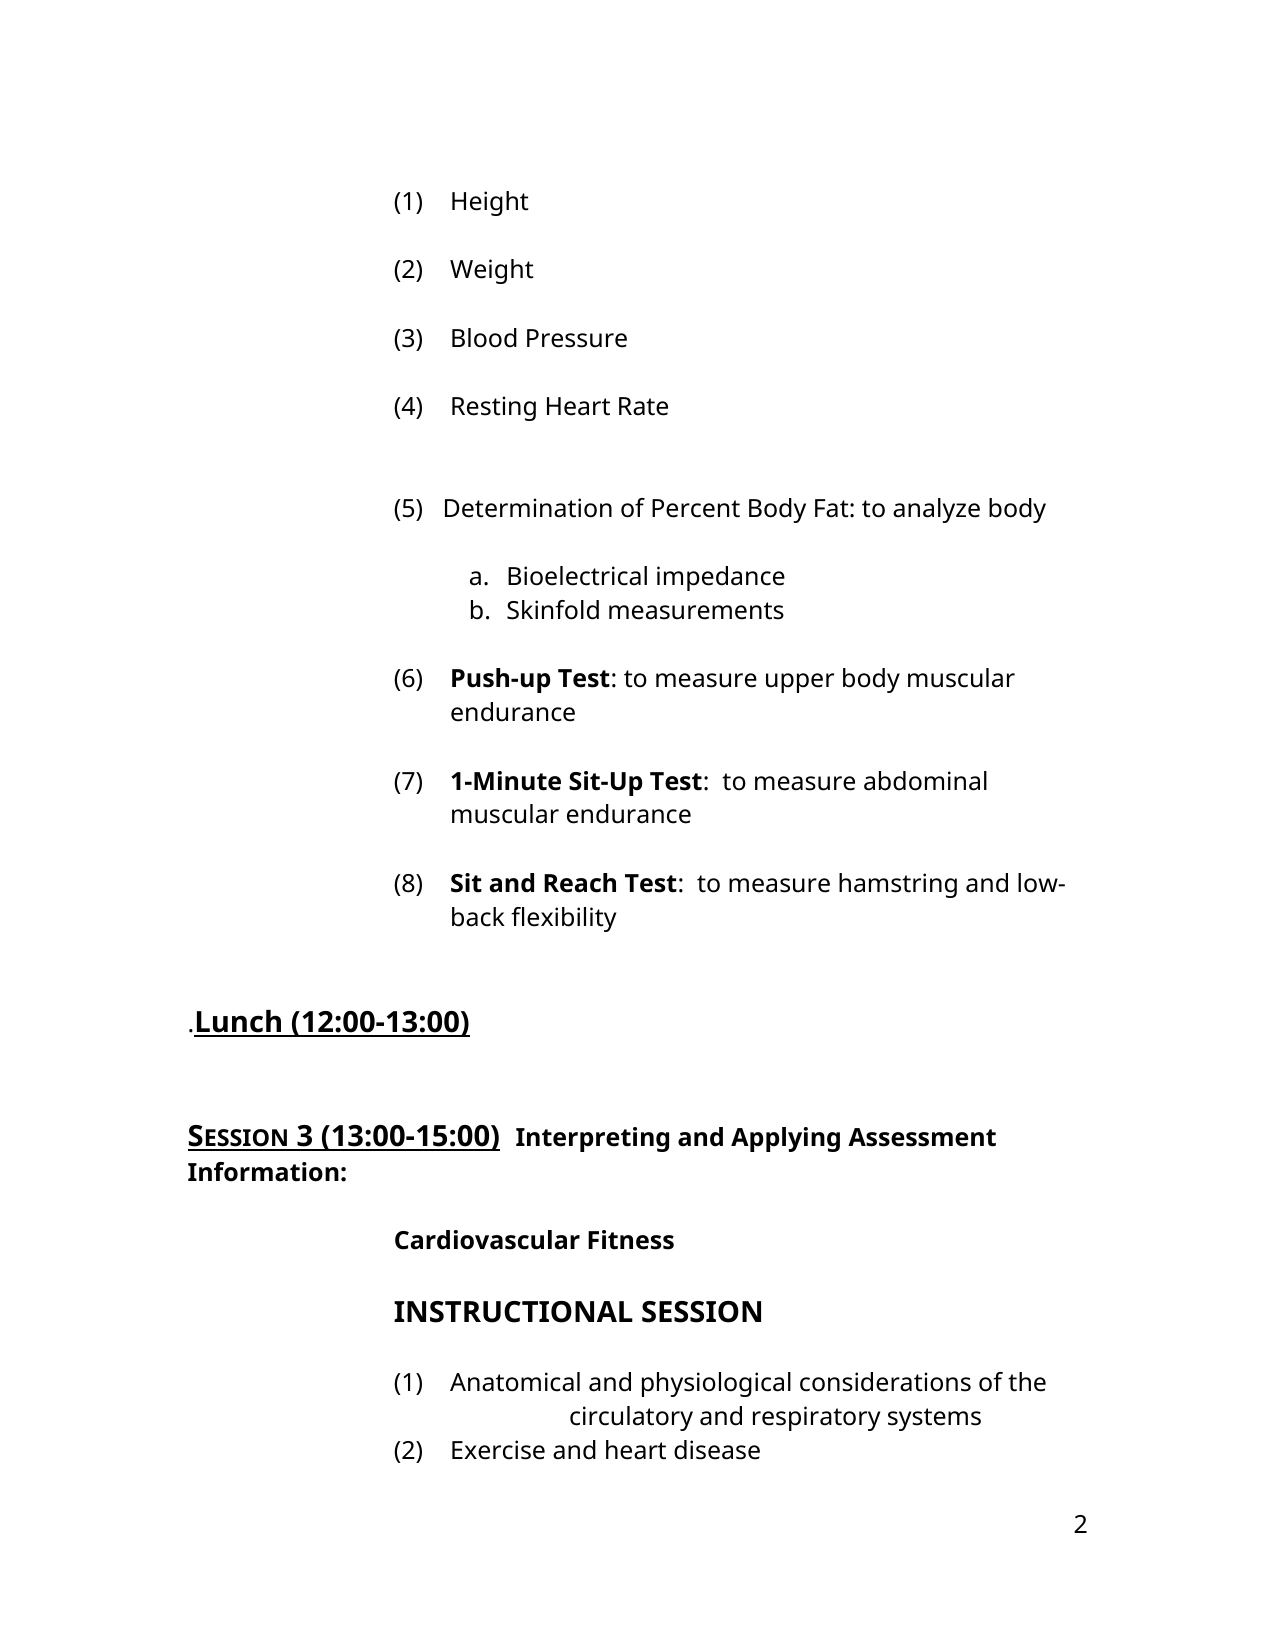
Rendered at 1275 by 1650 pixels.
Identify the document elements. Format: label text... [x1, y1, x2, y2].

list Push-up Test: to measure upper body muscular endurance [394, 661, 1087, 729]
text (1) Anatomical and physiological considerations of the circulatory and respiratory systems [187, 1365, 1087, 1433]
text (5) Determination of Percent Body Fat: to analyze body [394, 491, 1087, 525]
text (3) Blood Pressure [187, 320, 1087, 354]
text Cardiovascular Fitness [187, 1223, 1087, 1257]
list Bioelectrical impedance [469, 559, 1087, 593]
text (4) Resting Heart Rate [187, 388, 1087, 422]
text (2) Weight [187, 252, 1087, 286]
list Skinfold measurements [469, 593, 1087, 627]
list 1-Minute Sit-Up Test: to measure abdominal muscular endurance [394, 763, 1087, 831]
text Session 3 (13:00-15:00) Interpreting and Applying Assessment Information: [187, 1115, 1087, 1189]
text .Lunch (12:00-13:00) [187, 1002, 1087, 1041]
text INSTRUCTIONAL SESSION [187, 1291, 1087, 1331]
list Sit and Reach Test: to measure hamstring and low-back flexibility [394, 865, 1087, 933]
text (1) Height [187, 184, 1087, 218]
text (2) Exercise and heart disease [187, 1433, 1087, 1467]
